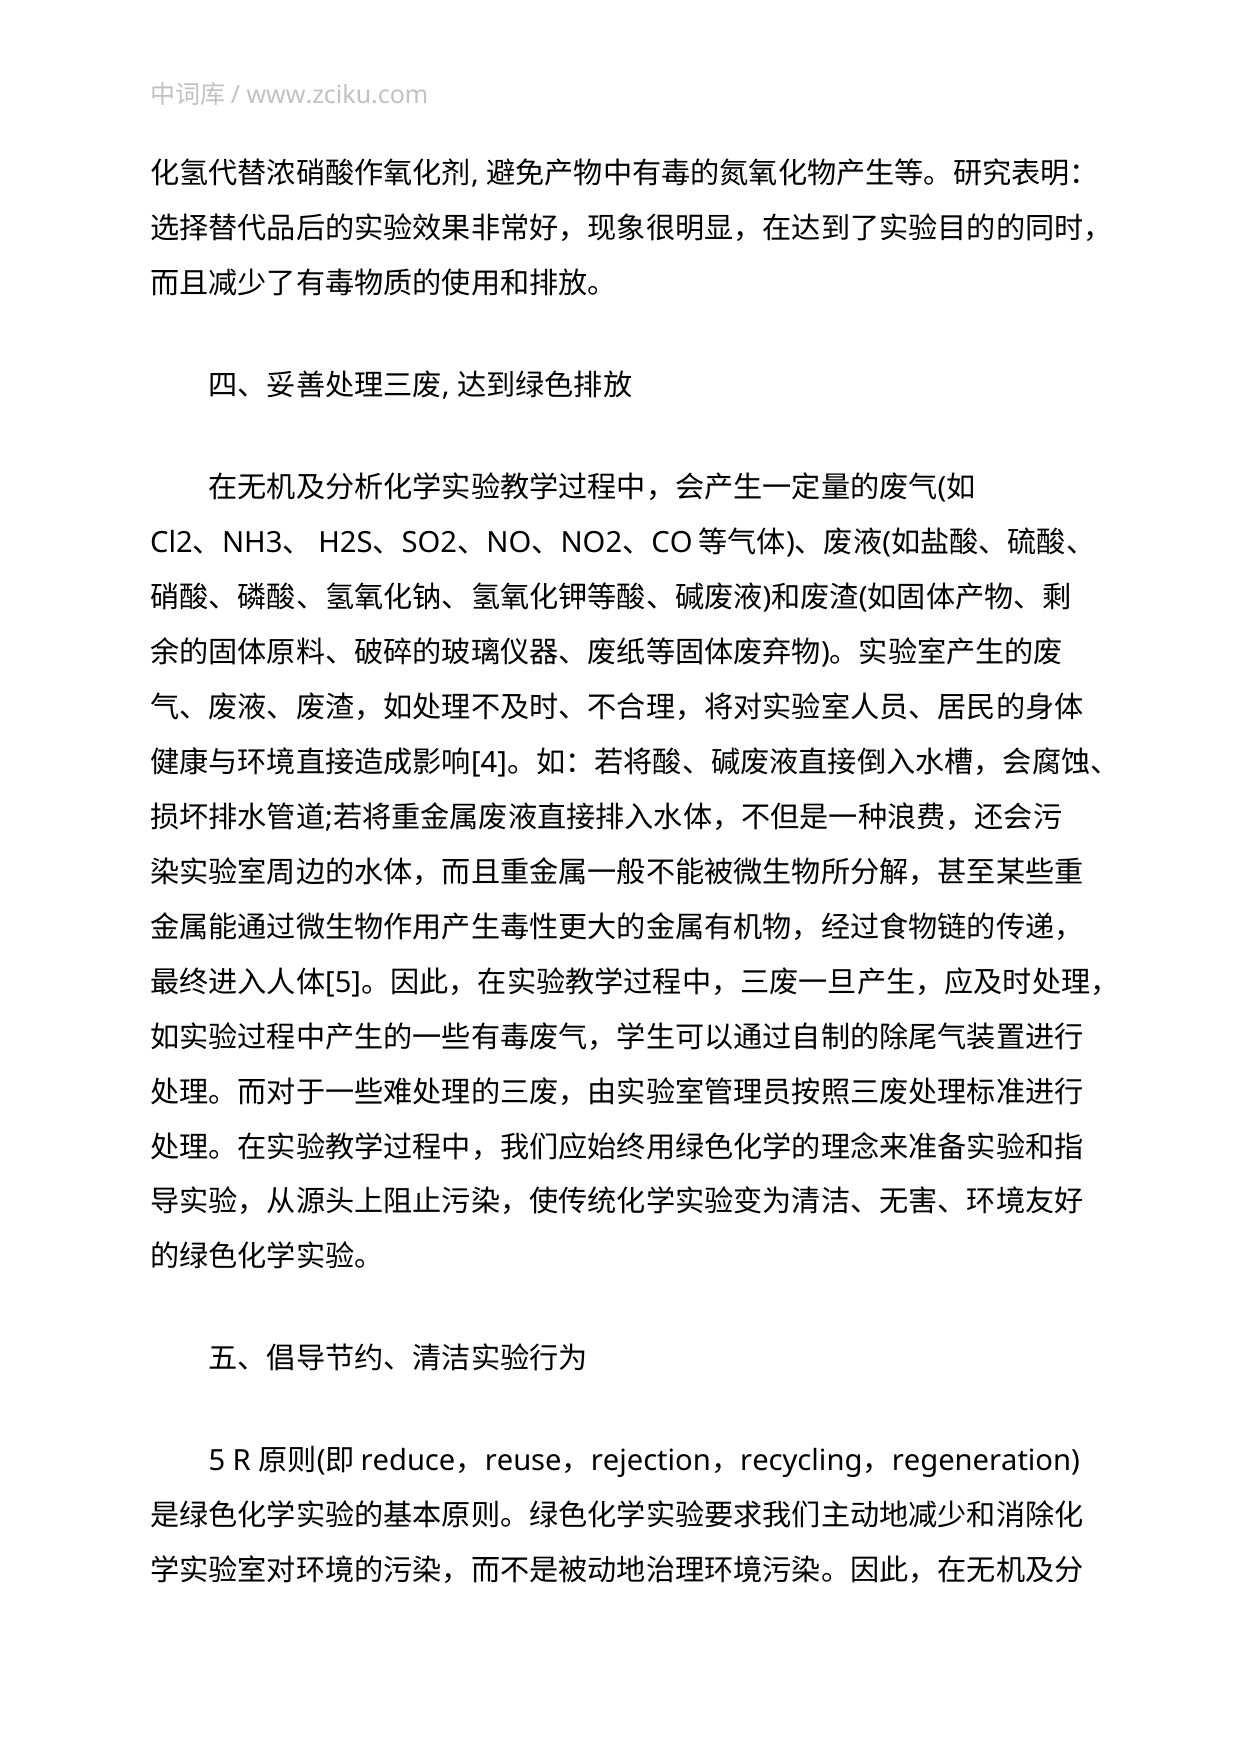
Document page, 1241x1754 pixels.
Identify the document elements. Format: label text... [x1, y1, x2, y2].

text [150, 1436, 1090, 1589]
text 在无机及分析化学实验教学过程中，会产生一定量的废气(如Cl2、NH3、 H2S、SO2、NO、NO2、CO等气体)、废液(如盐酸、硫酸、硝酸、磷酸、氢氧化钠、氢氧化钾等酸、碱废液)和废渣(如固体产物、剩余的固体原料、破碎的玻璃仪器、废纸等固体废弃物)。实验室产生的废气、废液、废渣，如处理不及时、不合理，将对实验室人员、居民的身体健康与环境直接造成影响[4]。如：若将酸、碱废液直接倒入水槽，会腐蚀、损坏排水管道;若将重金属废液直接排入水体，不但是一种浪费，还会污染实验室周边的水体，而且重金属一般不能被微生物所分解，甚至某些重金属能通过微生物作用产生毒性更大的金属有机物，经过食物链的传递，最终进入人体[5]。因此，在实验教学过程中，三废一旦产生，应及时处理，如实验过程中产生的一些有毒废气，学生可以通过自制的除尾气装置进行处理。而对于一些难处理的三废，由实验室管理员按照三废处理标准进行处理。在实验教学过程中，我们应始终用绿色化学的理念来准备实验和指导实验，从源头上阻止污染，使传统化学实验变为清洁、无害、环境友好的绿色化学实验。 [150, 464, 1090, 1275]
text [150, 150, 1090, 302]
text 五、倡导节约、清洁实验行为 [150, 1335, 1090, 1377]
text 四、妥善处理三废, 达到绿色排放 [150, 362, 1090, 404]
